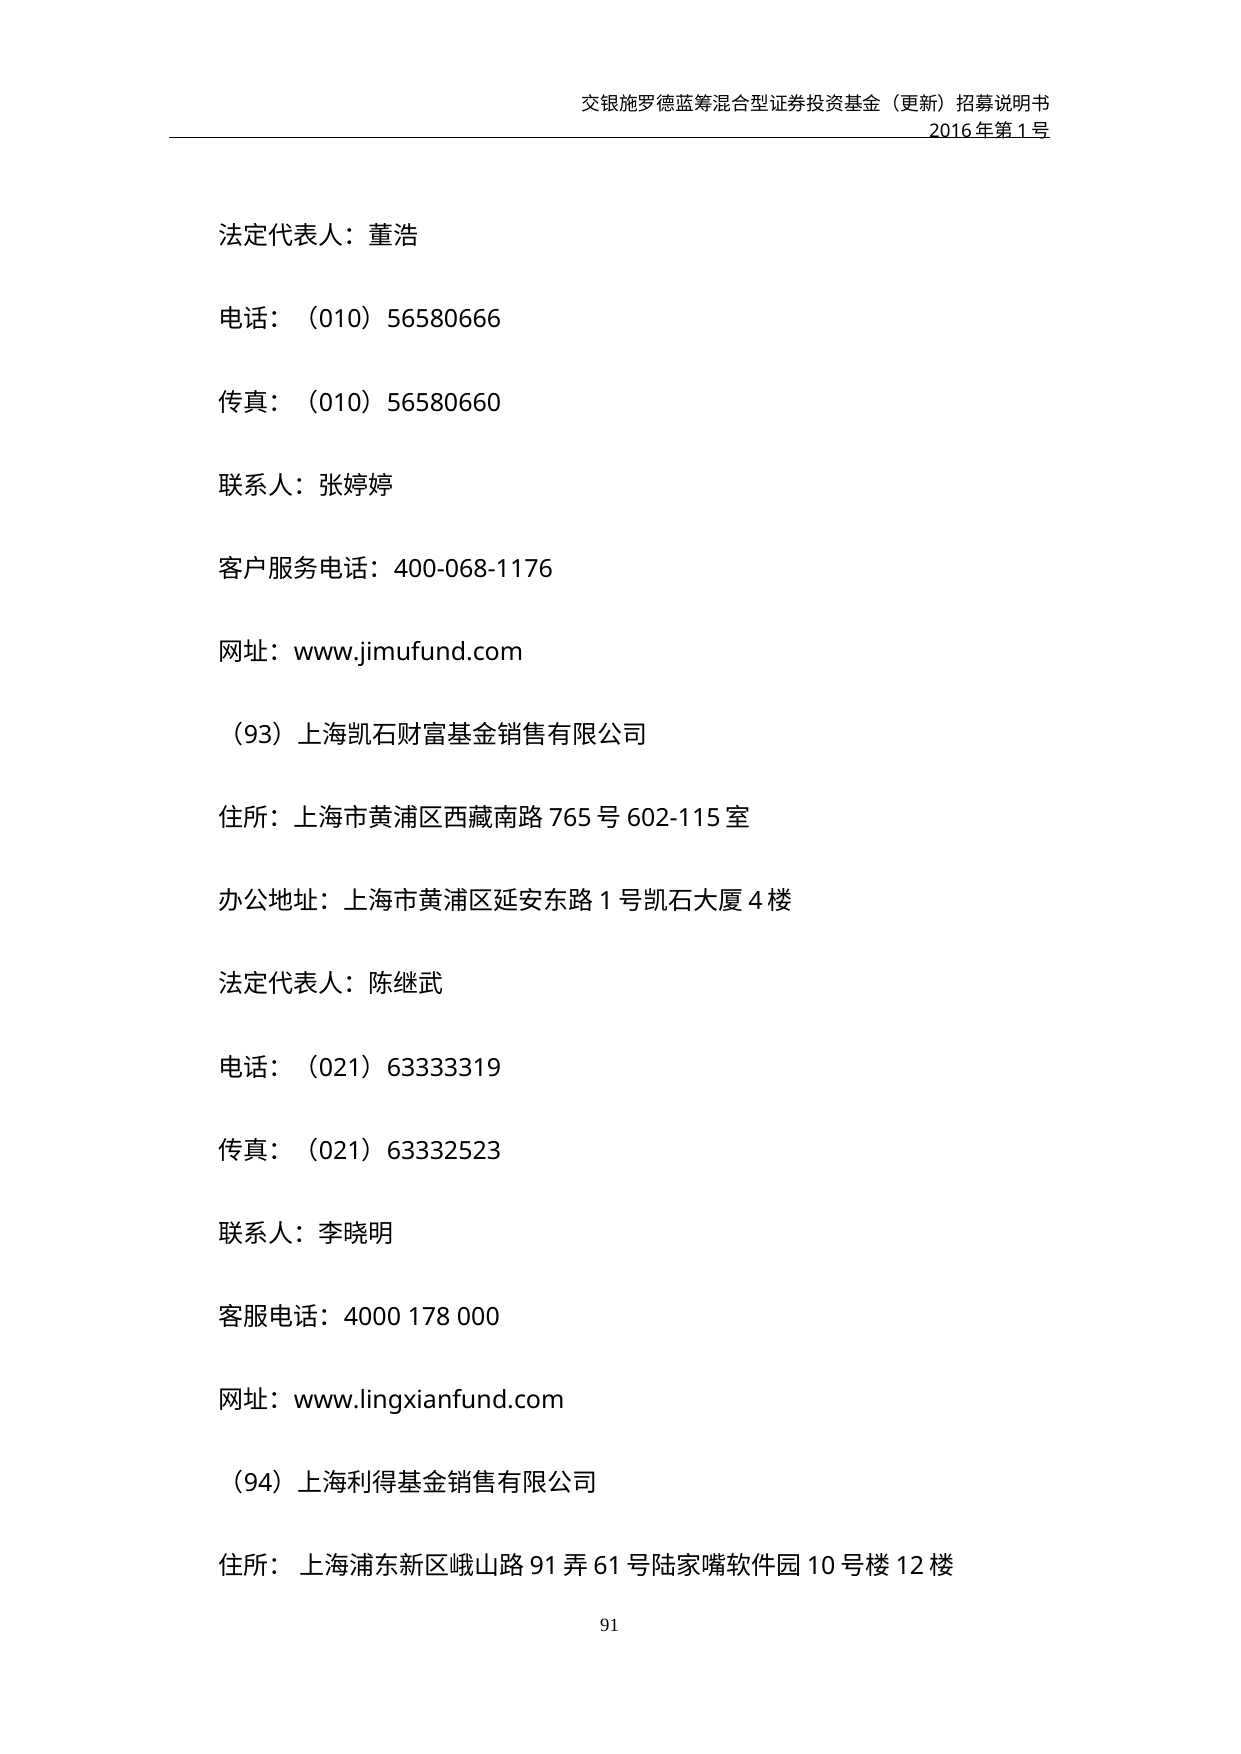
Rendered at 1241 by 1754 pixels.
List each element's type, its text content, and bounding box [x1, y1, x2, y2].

text 法定代表人：董浩 [169, 201, 1050, 266]
text 客服电话：4000 178 000 [169, 1282, 1050, 1347]
text 电话：（021）63333319 [169, 1033, 1050, 1098]
text 网址：www.lingxianfund.com [169, 1365, 1050, 1430]
text 电话：（010）56580666 [169, 284, 1050, 349]
text 网址：www.jimufund.com [169, 617, 1050, 682]
text 办公地址：上海市黄浦区延安东路1号凯石大厦4楼 [169, 866, 1050, 931]
text 联系人：张婷婷 [169, 451, 1050, 516]
text （94）上海利得基金销售有限公司 [169, 1448, 1050, 1513]
text 传真：（021）63332523 [169, 1116, 1050, 1181]
text 客户服务电话：400-068-1176 [169, 534, 1050, 599]
text 住所： 上海浦东新区峨山路91弄61号陆家嘴软件园10号楼12楼 [169, 1531, 1050, 1596]
text 传真：（010）56580660 [169, 368, 1050, 433]
text 法定代表人：陈继武 [169, 949, 1050, 1014]
text （93）上海凯石财富基金销售有限公司 [169, 700, 1050, 765]
text 联系人：李晓明 [169, 1199, 1050, 1264]
text 住所：上海市黄浦区西藏南路765号602-115室 [169, 783, 1050, 848]
